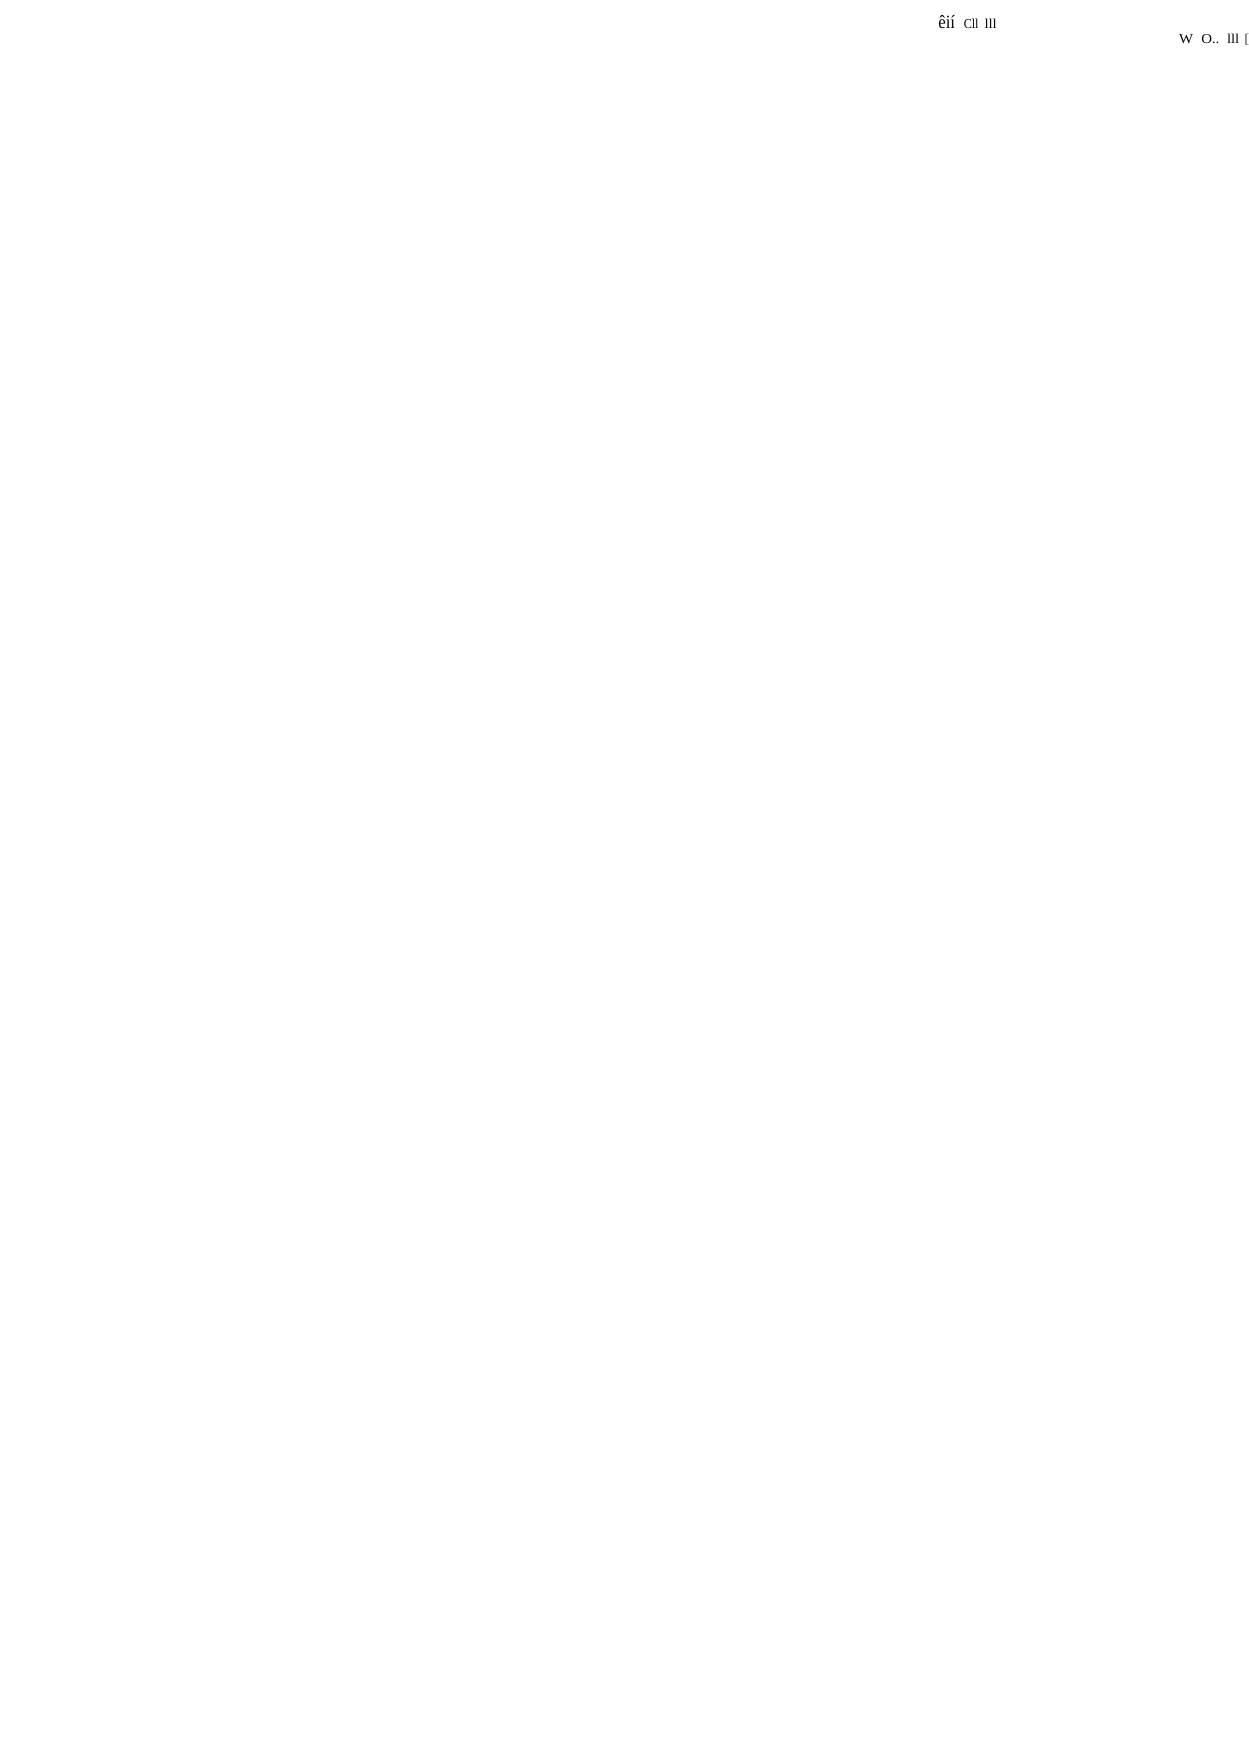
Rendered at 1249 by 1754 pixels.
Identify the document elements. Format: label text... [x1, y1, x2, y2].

text êií Cll lll [29, 17, 997, 32]
text W O.. lll [ [29, 32, 1249, 46]
